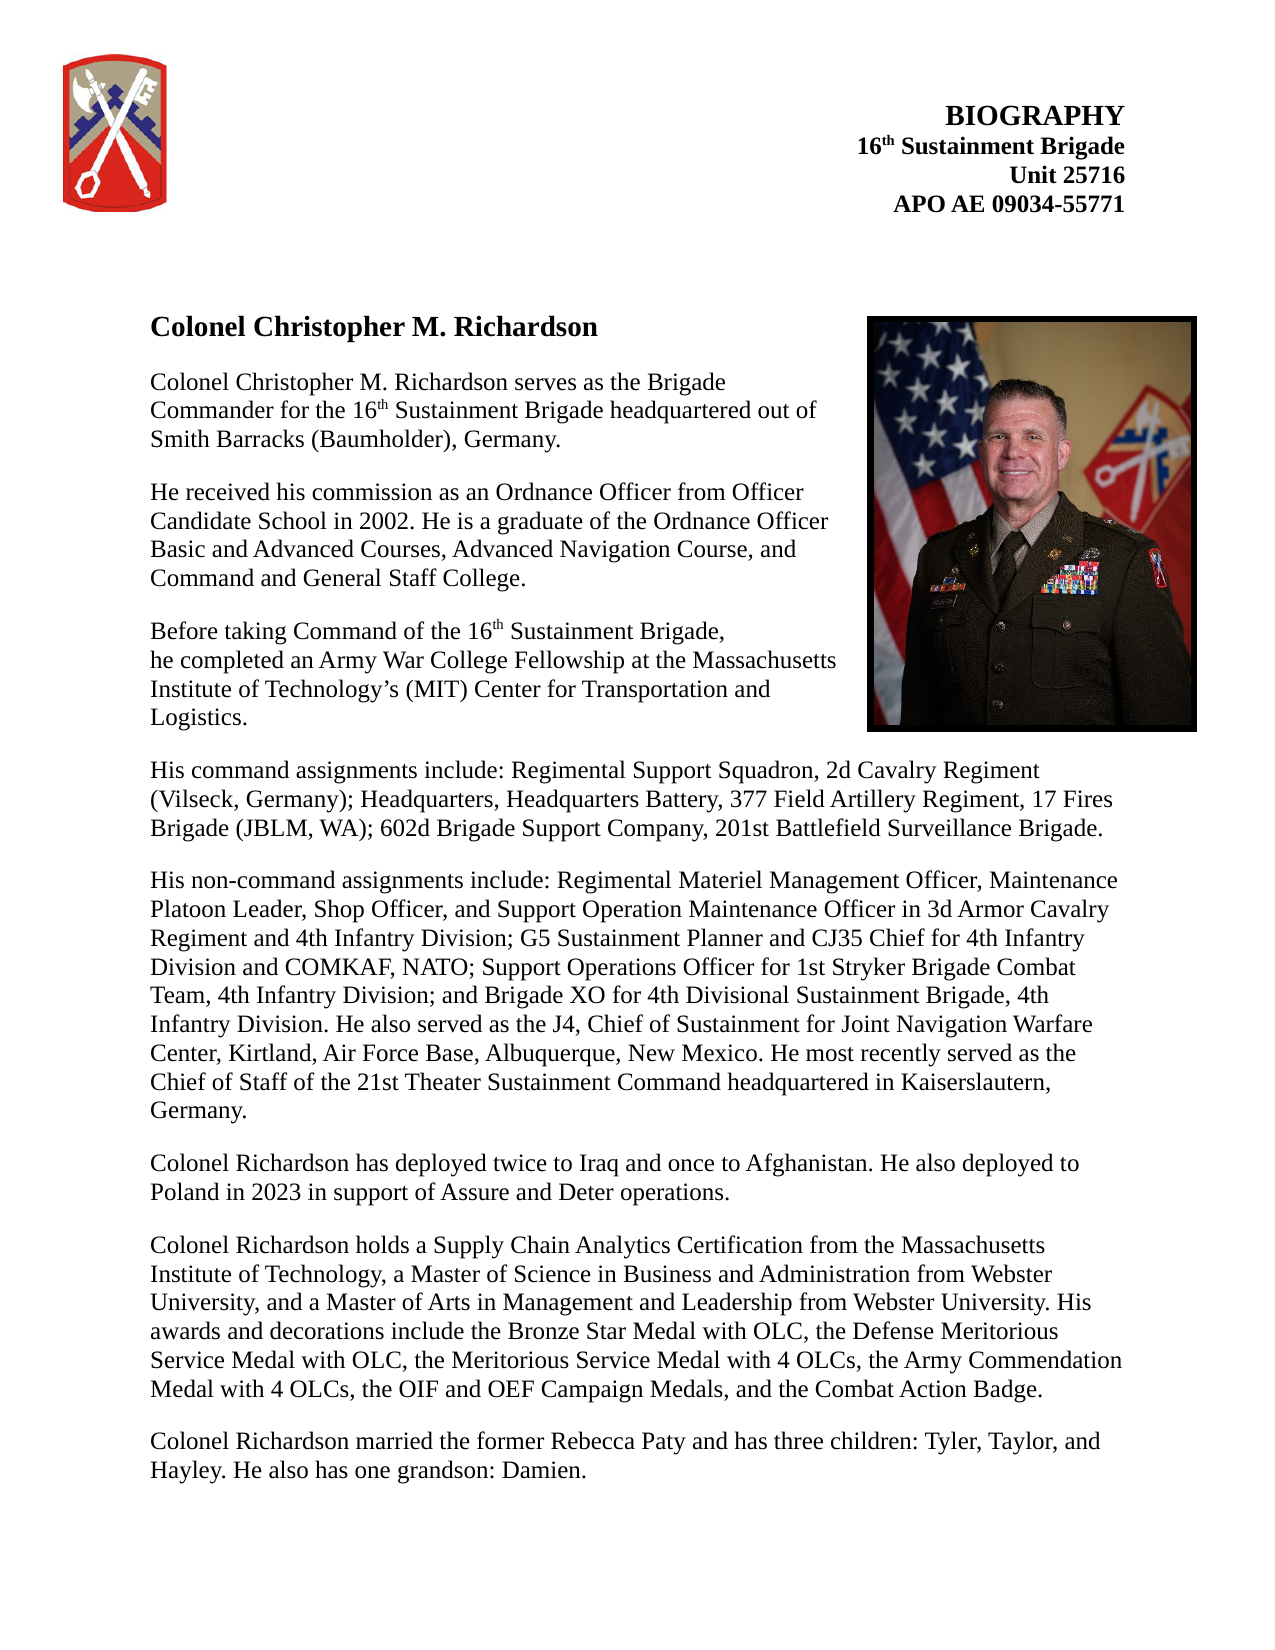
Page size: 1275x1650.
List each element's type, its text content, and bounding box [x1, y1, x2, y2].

picture [874, 322, 1191, 725]
text Colonel Richardson holds a Supply Chain Analytics Certification from the Massachusetts Institute of Technology, a Master of Science in Business and Administration from Webster University, and a Master of Arts in Management and Leadership from Webster University. His awards and decorations include the Bronze Star Medal with OLC, the Defense Meritorious Service Medal with OLC, the Meritorious Service Medal with 4 OLCs, the Army Commendation Medal with 4 OLCs, the OIF and OEF Campaign Medals, and the Combat Action Badge. [150, 1230, 1125, 1402]
text His command assignments include: Regimental Support Squadron, 2d Cavalry Regiment (Vilseck, Germany); Headquarters, Headquarters Battery, 377 Field Artillery Regiment, 17 Fires Brigade (JBLM, WA); 602d Brigade Support Company, 201st Battlefield Surveillance Brigade. [150, 755, 1125, 841]
text Colonel Richardson married the former Rebecca Paty and has three children: Tyler, Taylor, and Hayley. He also has one grandson: Damien. [150, 1426, 1125, 1484]
text Colonel Richardson has deployed twice to Iraq and once to Afghanistan. He also deployed to Poland in 2023 in support of Assure and Deter operations. [150, 1148, 1125, 1206]
text Colonel Christopher M. Richardson [150, 309, 1125, 343]
picture [54, 54, 174, 212]
text He received his commission as an Ordnance Officer from Officer Candidate School in 2002. He is a graduate of the Ordnance Officer Basic and Advanced Courses, Advanced Navigation Course, and Command and General Staff College. [150, 477, 867, 592]
text His non-command assignments include: Regimental Materiel Management Officer, Maintenance Platoon Leader, Shop Officer, and Support Operation Maintenance Officer in 3d Armor Cavalry Regiment and 4th Infantry Division; G5 Sustainment Planner and CJ35 Chief for 4th Infantry Division and COMKAF, NATO; Support Operations Officer for 1st Stryker Brigade Combat Team, 4th Infantry Division; and Brigade XO for 4th Divisional Sustainment Brigade, 4th Infantry Division. He also served as the J4, Chief of Sustainment for Joint Navigation Warfare Center, Kirtland, Air Force Base, Albuquerque, New Mexico. He most recently served as the Chief of Staff of the 21st Theater Sustainment Command headquartered in Kaiserslautern, Germany. [150, 866, 1125, 1124]
text Colonel Christopher M. Richardson serves as the Brigade Commander for the 16th Sustainment Brigade headquartered out of Smith Barracks (Baumholder), Germany. [150, 367, 867, 453]
text Before taking Command of the 16th Sustainment Brigade, he completed an Army War College Fellowship at the Massachusetts Institute of Technology’s (MIT) Center for Transportation and Logistics. [150, 616, 867, 731]
